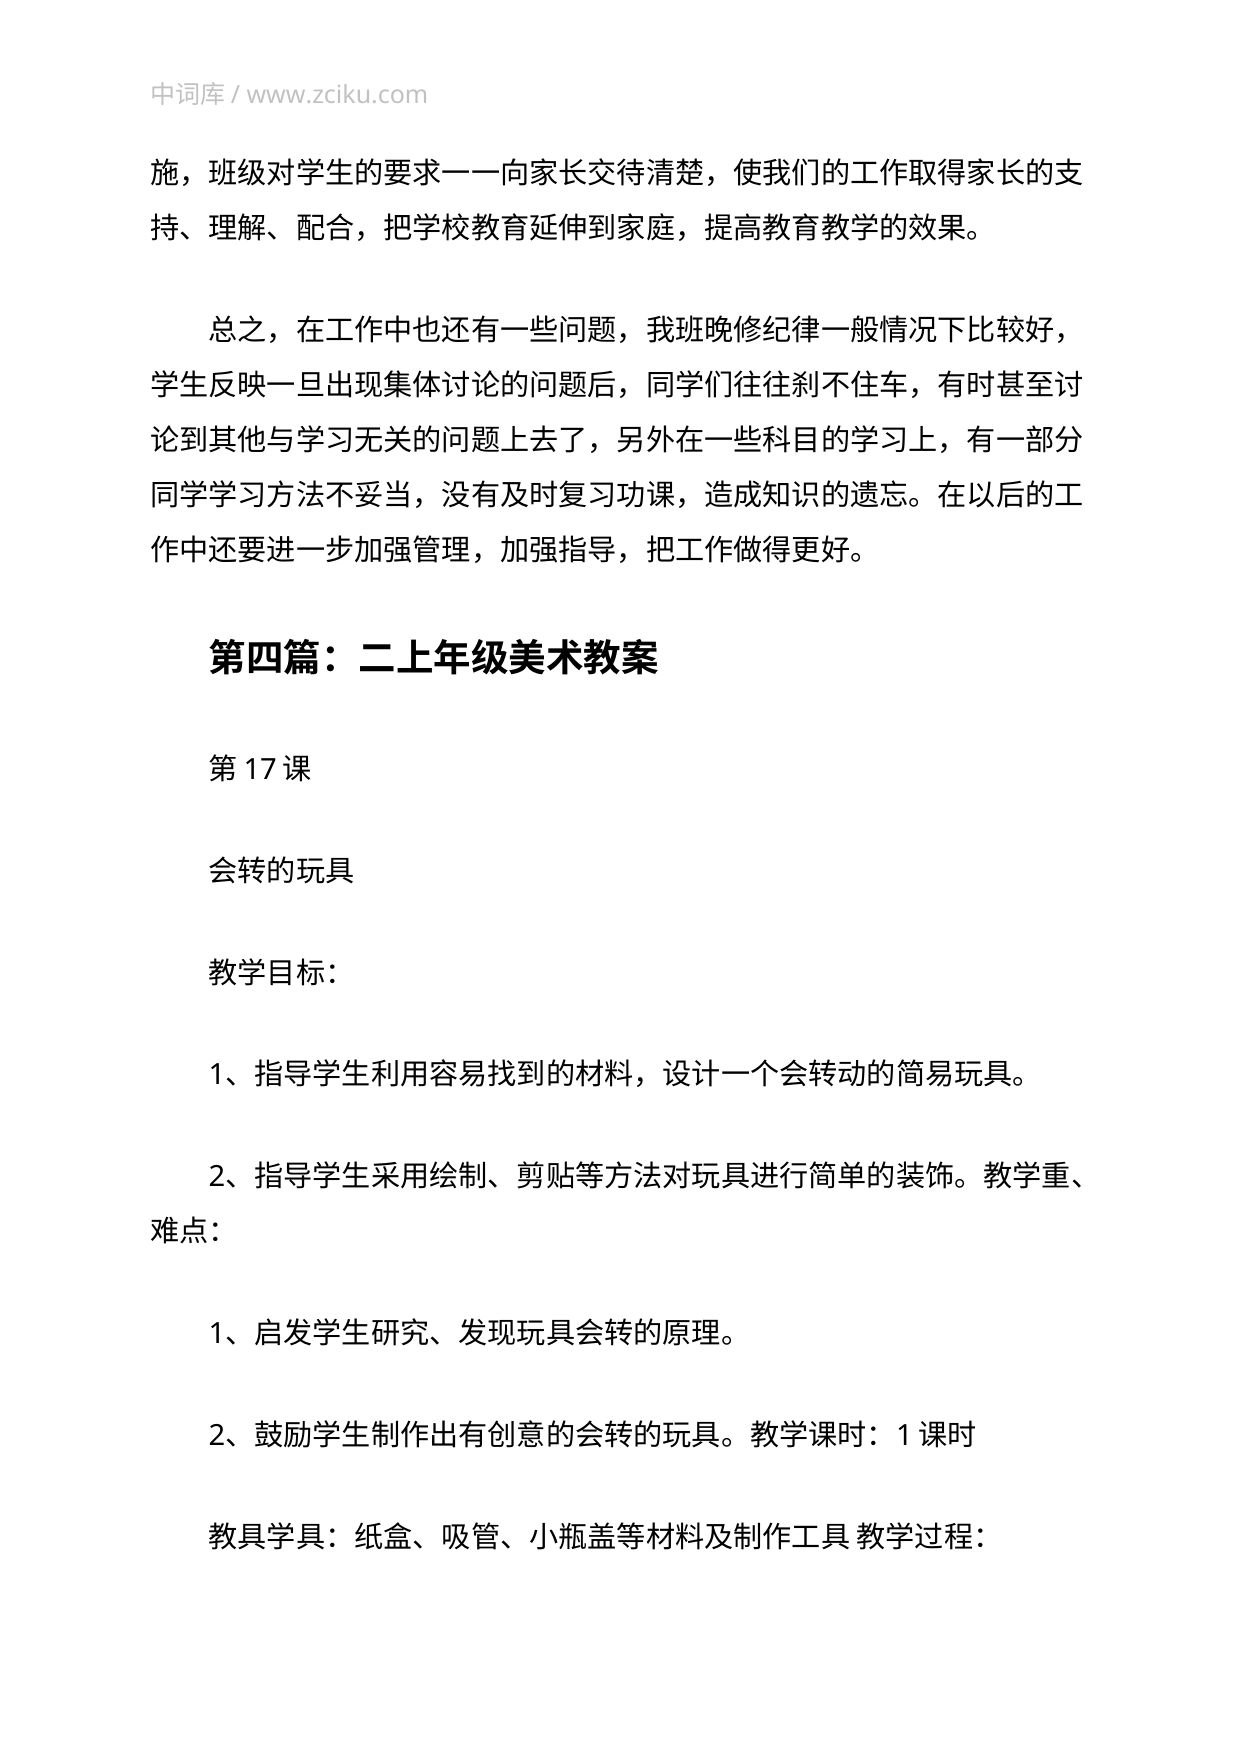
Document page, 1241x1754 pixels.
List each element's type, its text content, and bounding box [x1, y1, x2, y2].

text 教具学具：纸盒、吸管、小瓶盖等材料及制作工具 教学过程： [150, 1514, 1090, 1556]
text 1、启发学生研究、发现玩具会转的原理。 [150, 1310, 1090, 1352]
text 第四篇：二上年级美术教案 [150, 628, 1090, 682]
text 教学目标： [150, 949, 1090, 991]
text 第17课 [150, 745, 1090, 788]
text 总之，在工作中也还有一些问题，我班晚修纪律一般情况下比较好，学生反映一旦出现集体讨论的问题后，同学们往往刹不住车，有时甚至讨论到其他与学习无关的问题上去了，另外在一些科目的学习上，有一部分同学学习方法不妥当，没有及时复习功课，造成知识的遗忘。在以后的工作中还要进一步加强管理，加强指导，把工作做得更好。 [150, 307, 1090, 568]
text 1、指导学生利用容易找到的材料，设计一个会转动的简易玩具。 [150, 1051, 1090, 1093]
text 会转的玩具 [150, 847, 1090, 890]
text 2、鼓励学生制作出有创意的会转的玩具。教学课时：1课时 [150, 1412, 1090, 1454]
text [150, 150, 1090, 247]
text 2、指导学生采用绘制、剪贴等方法对玩具进行简单的装饰。教学重、难点： [150, 1153, 1090, 1250]
